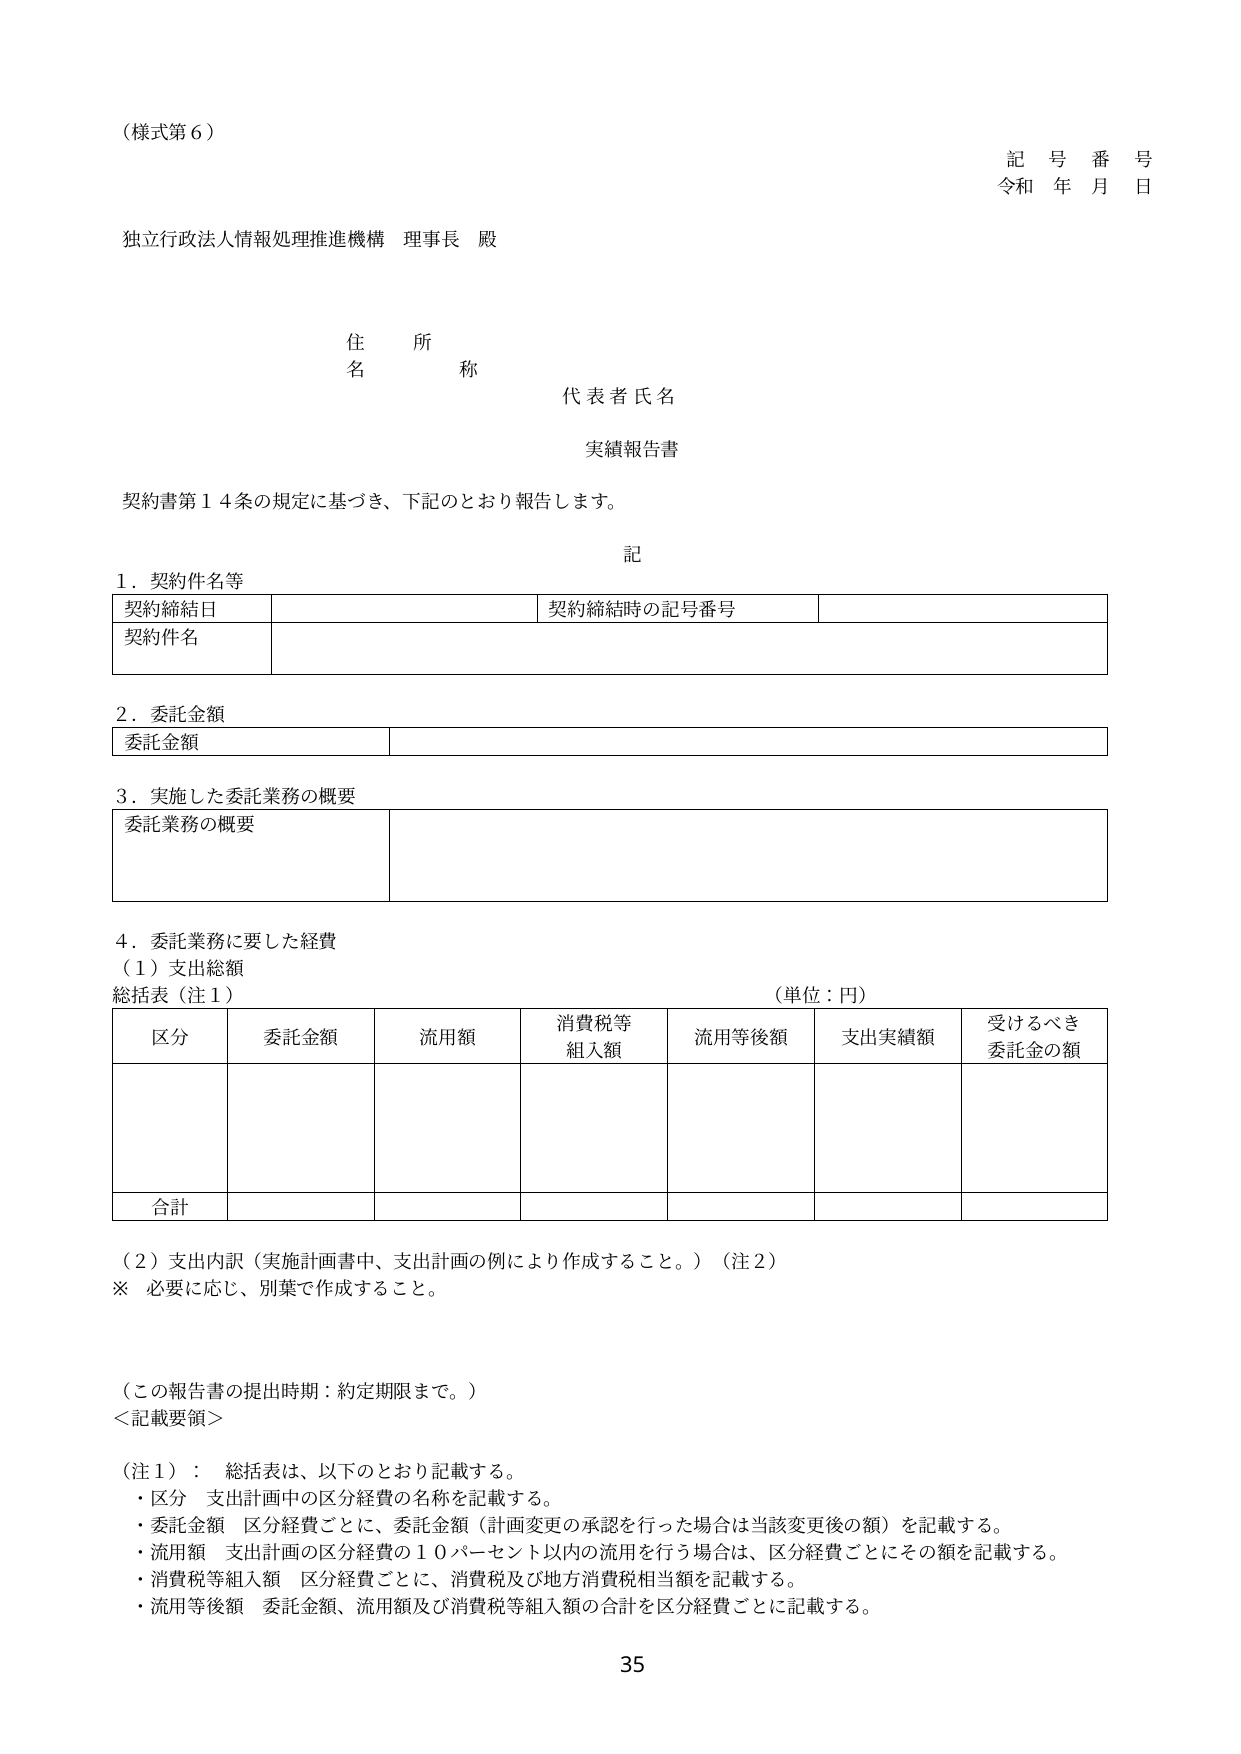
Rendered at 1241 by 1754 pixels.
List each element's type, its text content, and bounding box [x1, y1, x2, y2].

text １．契約件名等 [112, 567, 1153, 593]
table_cell [815, 1193, 961, 1220]
table_header [272, 595, 537, 622]
table_cell [962, 1193, 1107, 1220]
text （この報告書の提出時期：約定期限まで。） [112, 1377, 1153, 1404]
table_cell [272, 623, 1107, 674]
table_cell [668, 1064, 814, 1192]
text ・消費税等組入額 区分経費ごとに、消費税及び地方消費税相当額を記載する。 [112, 1564, 1113, 1591]
text ・流用等後額 委託金額、流用額及び消費税等組入額の合計を区分経費ごとに記載する。 [112, 1591, 1113, 1618]
text ４．委託業務に要した経費 [112, 927, 1153, 954]
text ・流用額 支出計画の区分経費の１０パーセント以内の流用を行う場合は、区分経費ごとにその額を記載する。 [112, 1537, 1113, 1564]
text ２．委託金額 [112, 700, 1153, 727]
table_header [390, 810, 1107, 901]
text ・委託金額 区分経費ごとに、委託金額（計画変更の承認を行った場合は当該変更後の額）を記載する。 [112, 1511, 1153, 1537]
table_cell [375, 1193, 520, 1220]
text 名 称 [112, 355, 1153, 382]
text 令和 年 月 日 [112, 172, 1153, 199]
table_cell [375, 1064, 520, 1192]
text 代 表 者 氏 名 [112, 382, 1153, 409]
table_cell [962, 1064, 1107, 1192]
text （１）支出総額 [112, 954, 1153, 981]
table_header 支出実績額 [815, 1009, 961, 1063]
table_cell [815, 1064, 961, 1192]
table_cell [521, 1064, 667, 1192]
table_header 委託業務の概要 [113, 810, 389, 901]
table_header 委託金額 [228, 1009, 374, 1063]
table_header 契約締結時の記号番号 [538, 595, 818, 622]
table_cell 契約件名 [113, 623, 271, 674]
text 記 [112, 539, 1153, 567]
table_header 消費税等 組入額 [521, 1009, 667, 1063]
table_cell [228, 1064, 374, 1192]
table_cell [668, 1193, 814, 1220]
text ※ 必要に応じ、別葉で作成すること。 [112, 1273, 1153, 1301]
table_cell [228, 1193, 374, 1220]
text 独立行政法人情報処理推進機構 理事長 殿 [112, 224, 1153, 252]
text 実績報告書 [112, 434, 1153, 462]
text ３．実施した委託業務の概要 [112, 782, 1153, 809]
table_header 受けるべき 委託金の額 [962, 1009, 1107, 1063]
text （注１）： 総括表は、以下のとおり記載する。 [112, 1457, 1113, 1483]
table_header 流用等後額 [668, 1009, 814, 1063]
table_header [390, 728, 1107, 755]
text 契約書第１４条の規定に基づき、下記のとおり報告します。 [112, 487, 1153, 514]
text （２）支出内訳（実施計画書中、支出計画の例により作成すること。）（注２） [112, 1247, 1153, 1273]
table_cell [521, 1193, 667, 1220]
table_header 流用額 [375, 1009, 520, 1063]
text ＜記載要領＞ [112, 1404, 1113, 1431]
table_cell [113, 1064, 227, 1192]
table_header [819, 595, 1107, 622]
text 住 所 [112, 328, 1153, 355]
text 総括表（注１） （単位：円） [112, 981, 1153, 1008]
table_header 委託金額 [113, 728, 389, 755]
table_header 区分 [113, 1009, 227, 1063]
table_cell 合計 [113, 1193, 227, 1220]
text ・区分 支出計画中の区分経費の名称を記載する。 [112, 1483, 1113, 1511]
text （様式第６） [112, 118, 1055, 145]
text 記 号 番 号 [112, 145, 1153, 172]
table_header 契約締結日 [113, 595, 271, 622]
